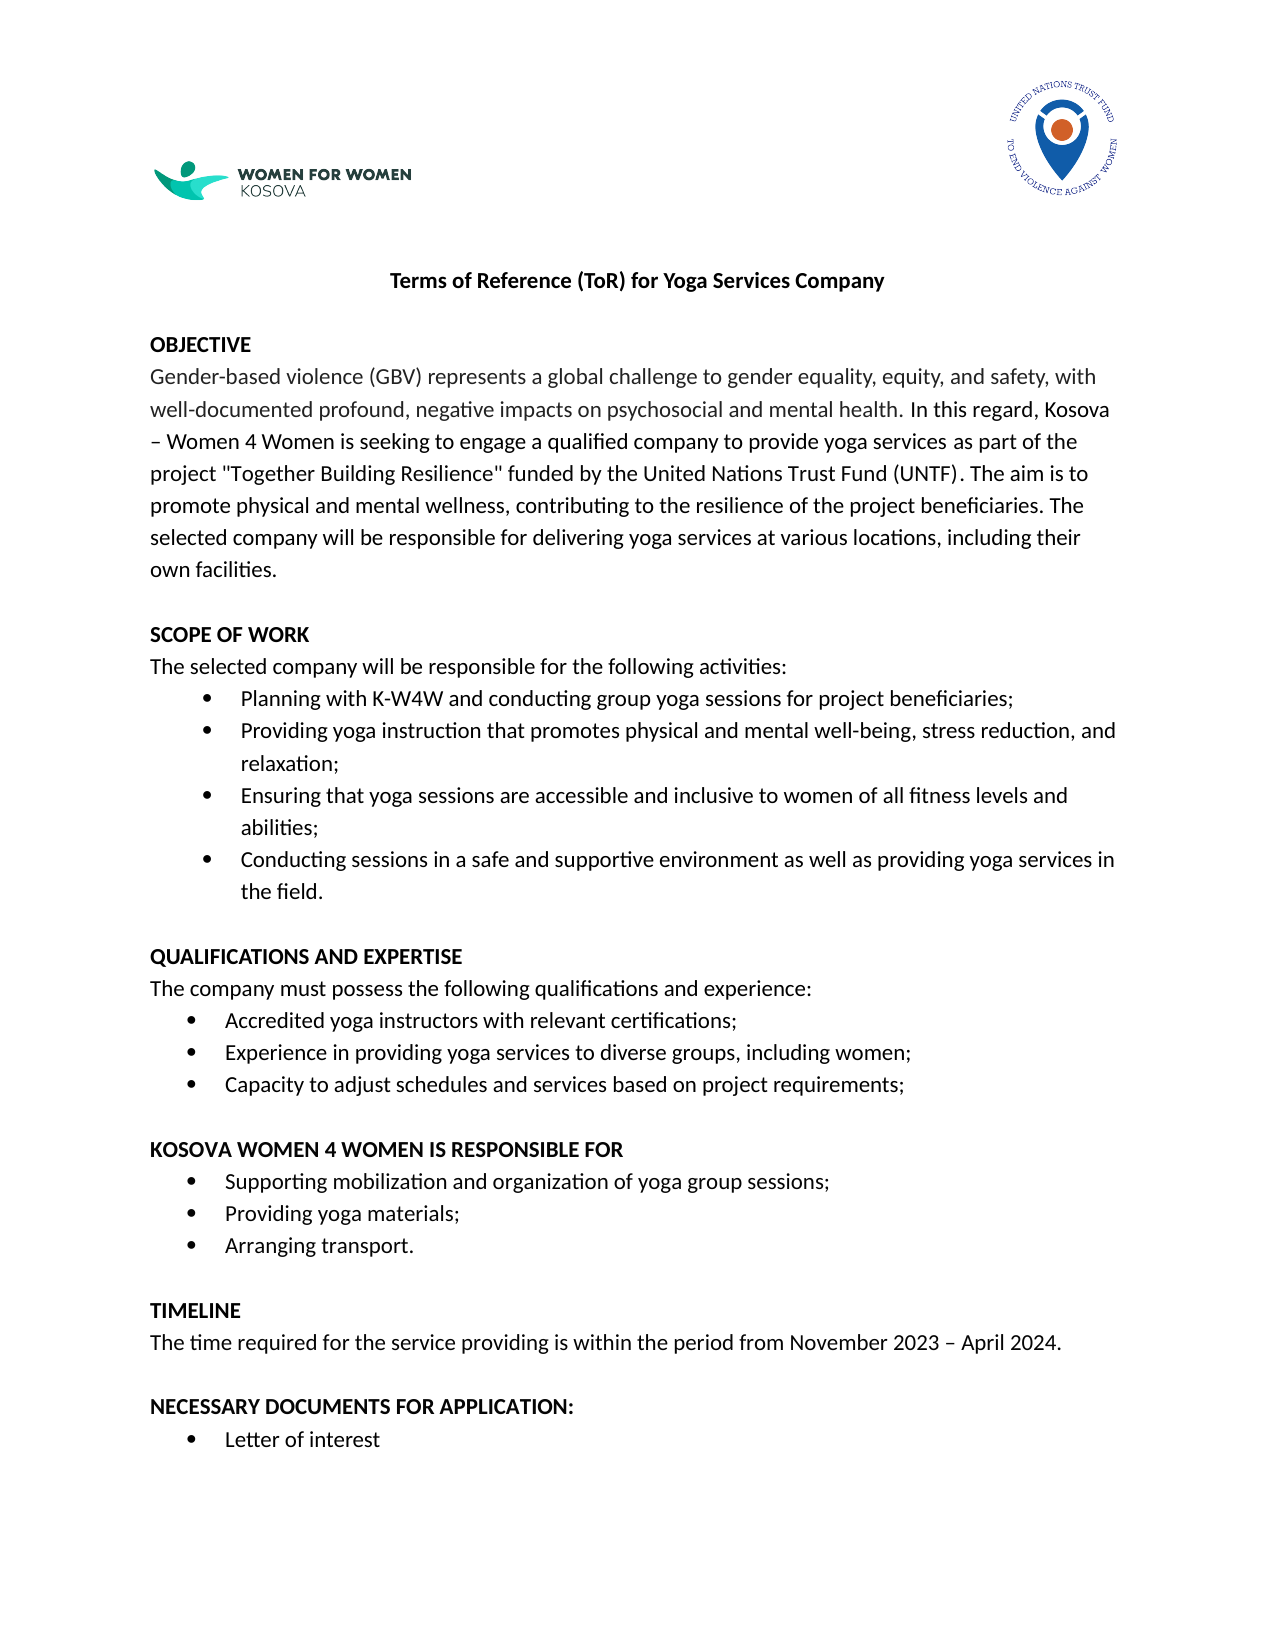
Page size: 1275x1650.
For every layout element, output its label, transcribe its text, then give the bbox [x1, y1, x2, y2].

list Accredited yoga instructors with relevant certifications; [187, 1006, 1125, 1034]
list Providing yoga materials; [187, 1199, 1125, 1227]
picture [998, 75, 1125, 202]
list Ensuring that yoga sessions are accessible and inclusive to women of all fitness levels and abilities; [203, 781, 1125, 841]
list Letter of interest [187, 1425, 1125, 1453]
list Conducting sessions in a safe and supportive environment as well as providing yoga services in the field. [203, 845, 1125, 906]
list Experience in providing yoga services to diverse groups, including women; [187, 1038, 1125, 1066]
text TIMELINE [150, 1296, 1125, 1324]
text SCOPE OF WORK [150, 620, 1125, 648]
text The company must possess the following qualifications and experience: [150, 974, 1125, 1002]
text KOSOVA WOMEN 4 WOMEN IS RESPONSIBLE FOR [150, 1135, 1125, 1163]
list Capacity to adjust schedules and services based on project requirements; [187, 1071, 1125, 1099]
text The selected company will be responsible for the following activities: [150, 652, 1125, 680]
picture [150, 159, 414, 202]
text Gender-based violence (GBV) represents a global challenge to gender equality, equity, and safety, with well-documented profound, negative impacts on psychosocial and mental health. In this regard, Kosova – Women 4 Women is seeking to engage a qualified company to provide yoga services as part of the project "Together Building Resilience" funded by the United Nations Trust Fund (UNTF). The aim is to promote physical and mental wellness, contributing to the resilience of the project beneficiaries. The selected company will be responsible for delivering yoga services at various locations, including their own facilities. [150, 362, 1125, 584]
text OBJECTIVE [150, 330, 1125, 358]
text Terms of Reference (ToR) for Yoga Services Company [150, 266, 1125, 294]
text NECESSARY DOCUMENTS FOR APPLICATION: [150, 1392, 1125, 1421]
list Arranging transport. [187, 1232, 1125, 1259]
text QUALIFICATIONS AND EXPERTISE [150, 942, 1125, 970]
text The time required for the service providing is within the period from November 2023 – April 2024. [150, 1328, 1125, 1356]
list Supporting mobilization and organization of yoga group sessions; [187, 1167, 1125, 1195]
list Planning with K-W4W and conducting group yoga sessions for project beneficiaries; [203, 684, 1125, 712]
list Providing yoga instruction that promotes physical and mental well-being, stress reduction, and relaxation; [203, 717, 1125, 777]
